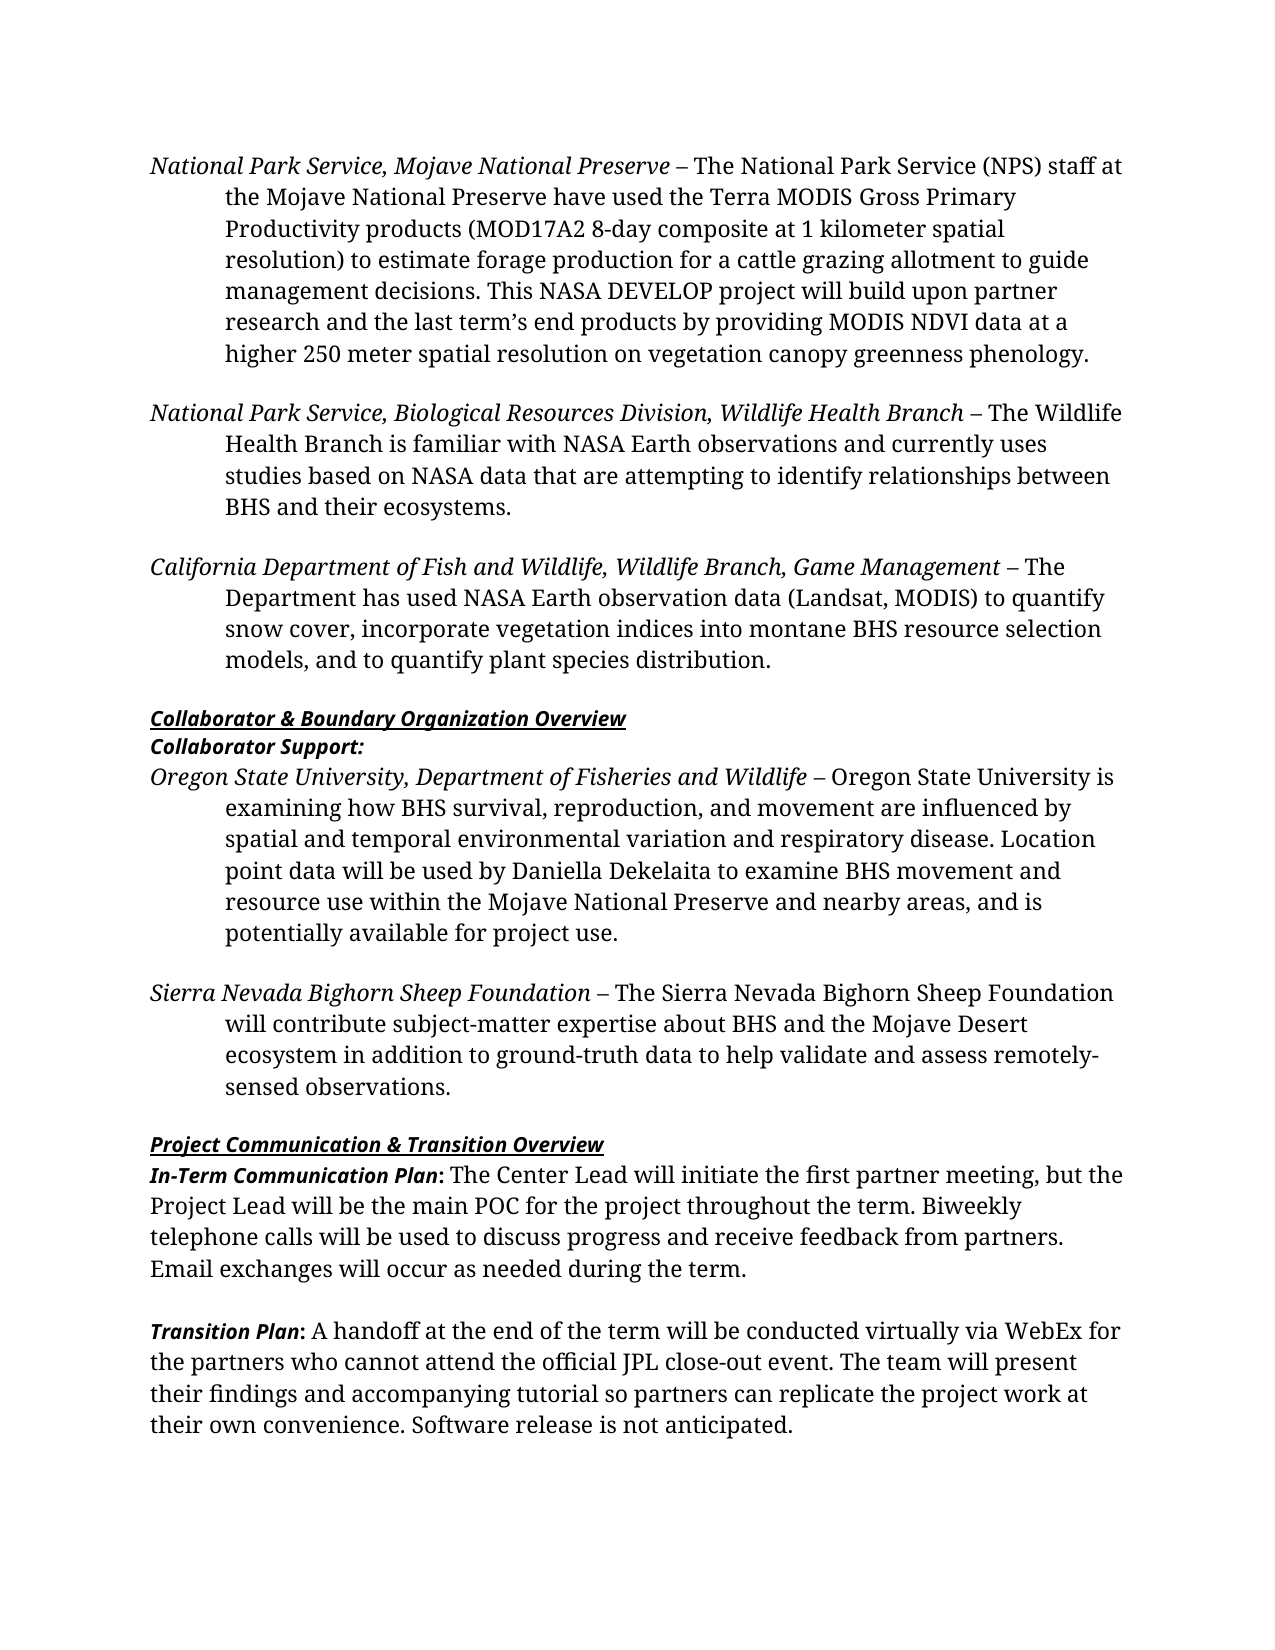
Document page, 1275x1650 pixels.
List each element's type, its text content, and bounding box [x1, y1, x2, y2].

text Project Communication & Transition Overview [150, 1130, 1125, 1159]
text Collaborator & Boundary Organization Overview [150, 704, 1125, 732]
text National Park Service, Mojave National Preserve – The National Park Service (NPS) staff at the Mojave National Preserve have used the Terra MODIS Gross Primary Productivity products (MOD17A2 8-day composite at 1 kilometer spatial resolution) to estimate forage production for a cattle grazing allotment to guide management decisions. This NASA DEVELOP project will build upon partner research and the last term’s end products by providing MODIS NDVI data at a higher 250 meter spatial resolution on vegetation canopy greenness phenology. [150, 150, 1125, 369]
text In-Term Communication Plan: The Center Lead will initiate the first partner meeting, but the Project Lead will be the main POC for the project throughout the term. Biweekly telephone calls will be used to discuss progress and receive feedback from partners. Email exchanges will occur as needed during the term. [150, 1159, 1125, 1284]
text Collaborator Support: [150, 732, 1125, 761]
text Oregon State University, Department of Fisheries and Wildlife – Oregon State University is examining how BHS survival, reproduction, and movement are influenced by spatial and temporal environmental variation and respiratory disease. Location point data will be used by Daniella Dekelaita to examine BHS movement and resource use within the Mojave National Preserve and nearby areas, and is potentially available for project use. [150, 761, 1125, 948]
text California Department of Fish and Wildlife, Wildlife Branch, Game Management – The Department has used NASA Earth observation data (Landsat, MODIS) to quantify snow cover, incorporate vegetation indices into montane BHS resource selection models, and to quantify plant species distribution. [150, 551, 1125, 676]
text Sierra Nevada Bighorn Sheep Foundation – The Sierra Nevada Bighorn Sheep Foundation will contribute subject-matter expertise about BHS and the Mojave Desert ecosystem in addition to ground-truth data to help validate and assess remotely-sensed observations. [150, 977, 1125, 1102]
text National Park Service, Biological Resources Division, Wildlife Health Branch – The Wildlife Health Branch is familiar with NASA Earth observations and currently uses studies based on NASA data that are attempting to identify relationships between BHS and their ecosystems. [150, 397, 1125, 522]
text Transition Plan: A handoff at the end of the term will be conducted virtually via WebEx for the partners who cannot attend the official JPL close-out event. The team will present their findings and accompanying tutorial so partners can replicate the project work at their own convenience. Software release is not anticipated. [150, 1315, 1125, 1440]
